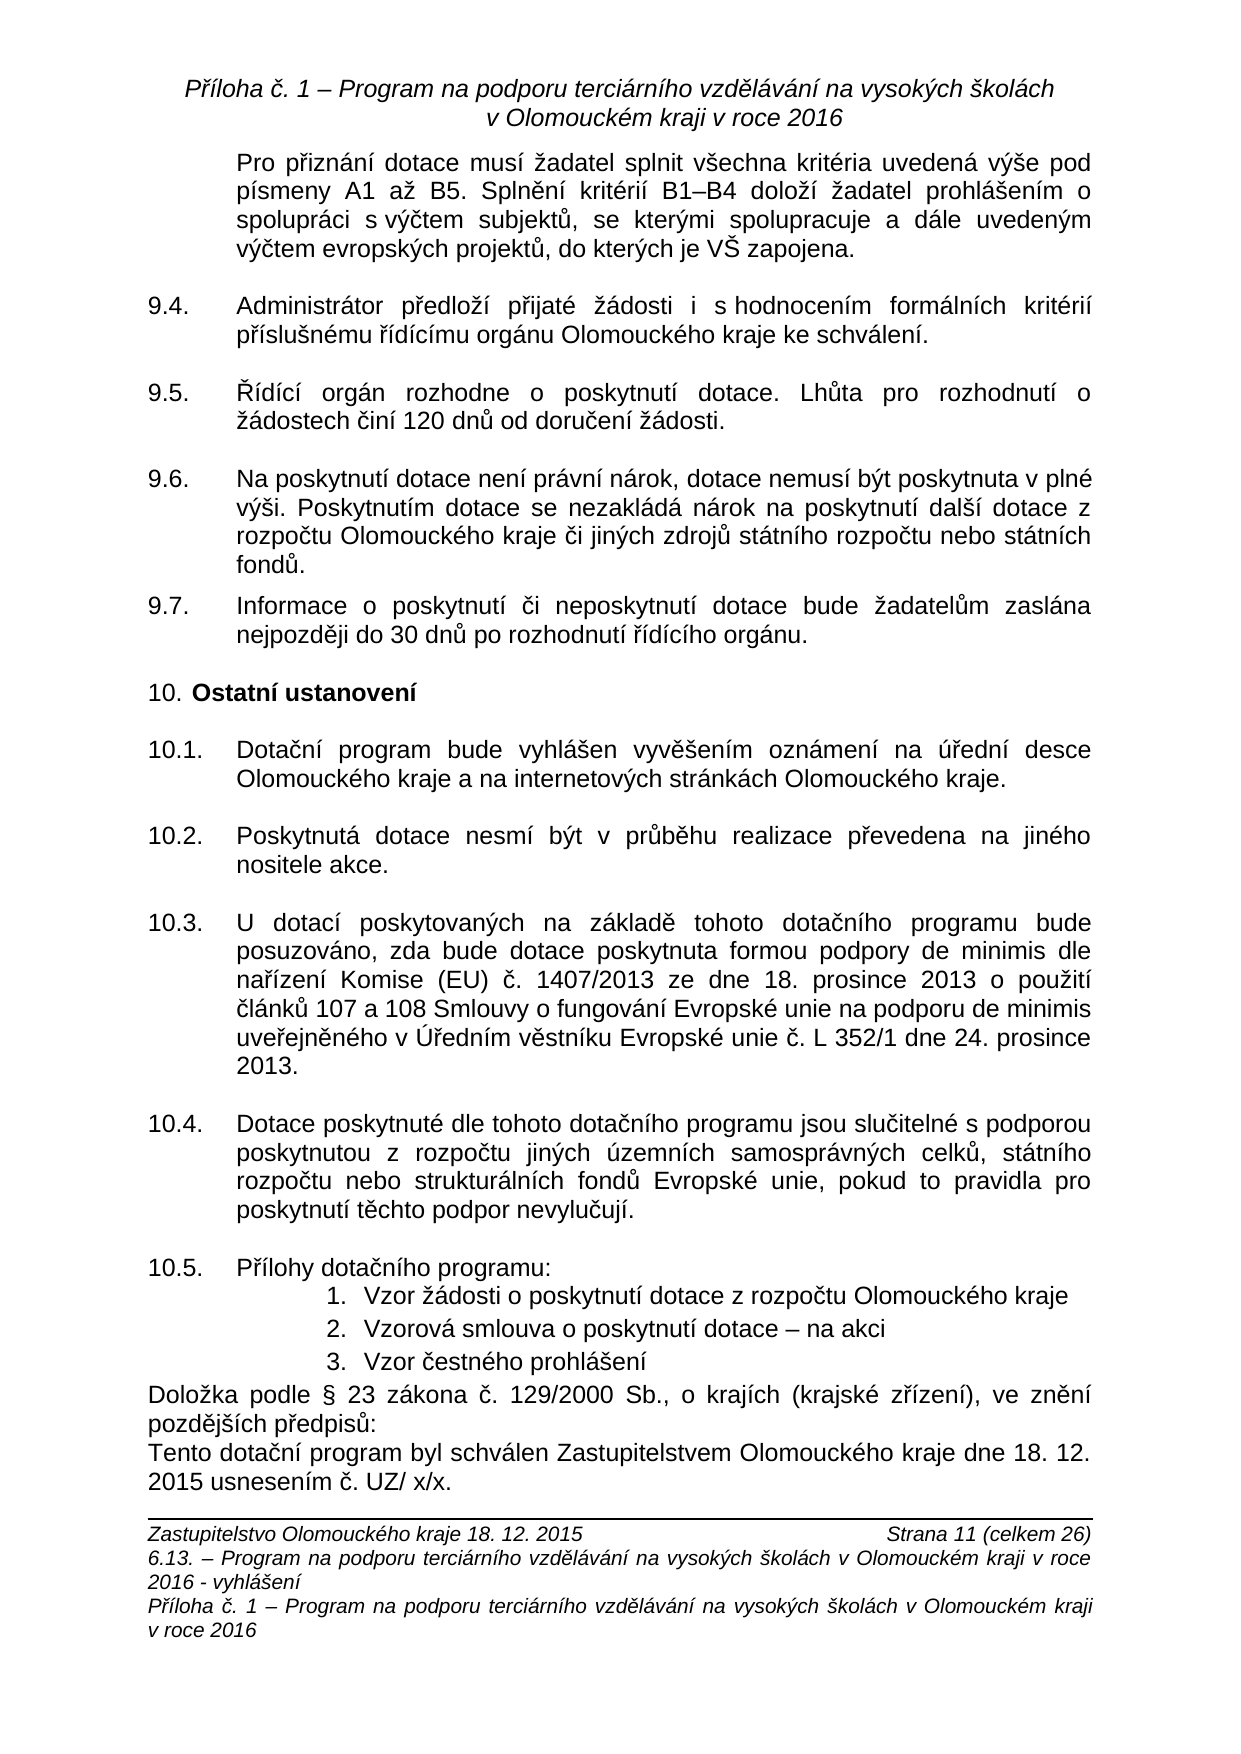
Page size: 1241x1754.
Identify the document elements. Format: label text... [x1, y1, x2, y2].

list Vzorová smlouva o poskytnutí dotace – na akci [326, 1314, 1093, 1343]
list U dotací poskytovaných na základě tohoto dotačního programu bude posuzováno, zda bude dotace poskytnuta formou podpory de minimis dle nařízení Komise (EU) č. 1407/2013 ze dne 18. prosince 2013 o použití článků 107 a 108 Smlouvy o fungování Evropské unie na podporu de minimis uveřejněného v Úředním věstníku Evropské unie č. L 352/1 dne 24. prosince 2013. [148, 908, 1093, 1080]
list Ostatní ustanovení [148, 678, 1093, 706]
list Informace o poskytnutí či neposkytnutí dotace bude žadatelům zaslána nejpozději do 30 dnů po rozhodnutí řídícího orgánu. [148, 591, 1093, 649]
list Vzor čestného prohlášení [326, 1347, 1093, 1376]
list Řídící orgán rozhodne o poskytnutí dotace. Lhůta pro rozhodnutí o žádostech činí 120 dnů od doručení žádosti. [148, 378, 1093, 435]
list Přílohy dotačního programu: [148, 1253, 1093, 1281]
list Pro přiznání dotace musí žadatel splnit všechna kritéria uvedená výše pod písmeny A1 až B5. Splnění kritérií B1–B4 doloží žadatel prohlášením o spolupráci s výčtem subjektů, se kterými spolupracuje a dále uvedeným výčtem evropských projektů, do kterých je VŠ zapojena. [236, 148, 1093, 263]
list Dotace poskytnuté dle tohoto dotačního programu jsou slučitelné s podporou poskytnutou z rozpočtu jiných územních samosprávných celků, státního rozpočtu nebo strukturálních fondů Evropské unie, pokud to pravidla pro poskytnutí těchto podpor nevylučují. [148, 1109, 1093, 1224]
list Na poskytnutí dotace není právní nárok, dotace nemusí být poskytnuta v plné výši. Poskytnutím dotace se nezakládá nárok na poskytnutí další dotace z rozpočtu Olomouckého kraje či jiných zdrojů státního rozpočtu nebo státních fondů. [148, 464, 1093, 579]
list Administrátor předloží přijaté žádosti i s hodnocením formálních kritérií příslušnému řídícímu orgánu Olomouckého kraje ke schválení. [148, 291, 1093, 349]
list Vzor žádosti o poskytnutí dotace z rozpočtu Olomouckého kraje [326, 1281, 1093, 1310]
text Tento dotační program byl schválen Zastupitelstvem Olomouckého kraje dne 18. 12. 2015 usnesením č. UZ/ x/x. [148, 1438, 1093, 1495]
list Dotační program bude vyhlášen vyvěšením oznámení na úřední desce Olomouckého kraje a na internetových stránkách Olomouckého kraje. [148, 735, 1093, 793]
list Poskytnutá dotace nesmí být v průběhu realizace převedena na jiného nositele akce. [148, 821, 1093, 879]
text Doložka podle § 23 zákona č. 129/2000 Sb., o krajích (krajské zřízení), ve znění pozdějších předpisů: [148, 1380, 1093, 1438]
